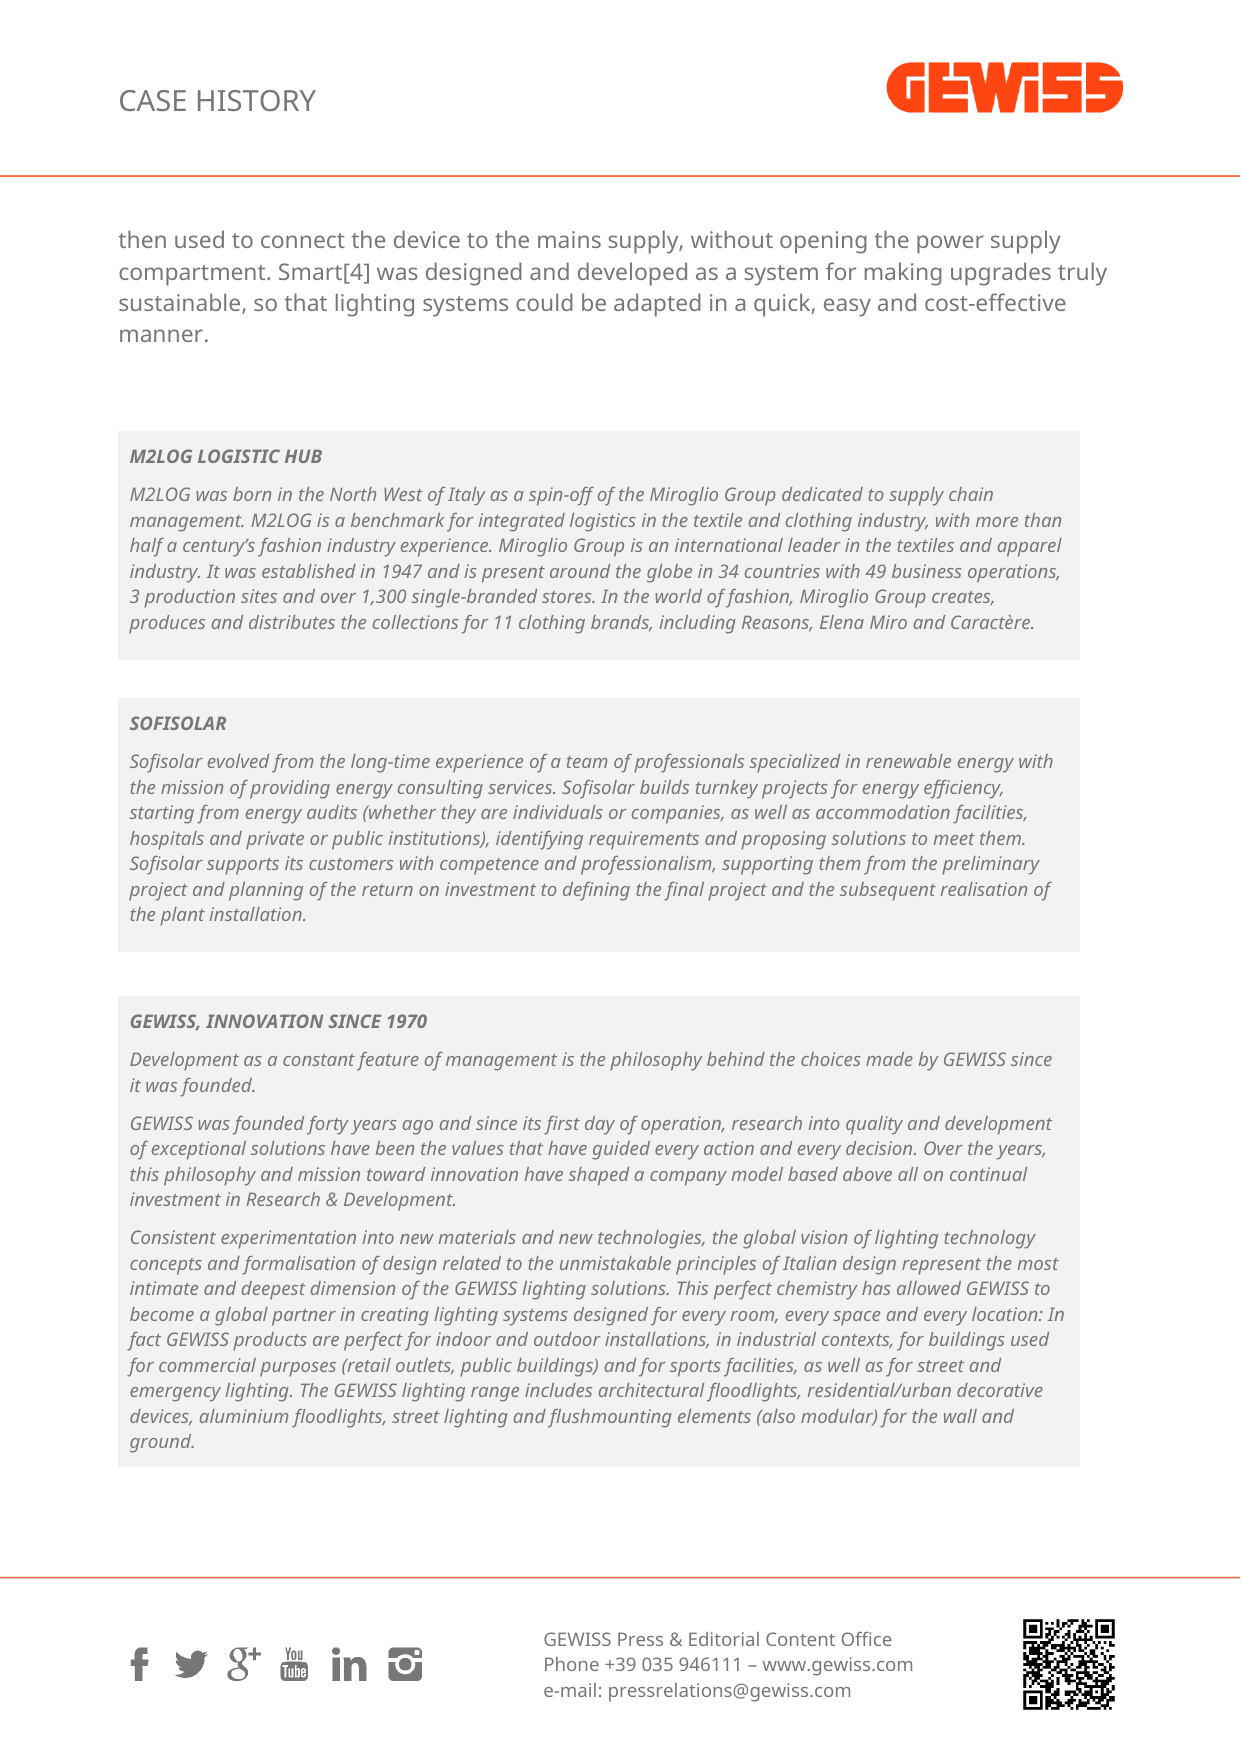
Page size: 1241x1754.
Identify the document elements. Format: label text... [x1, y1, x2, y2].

table_header SOFISOLAR Sofisolar evolved from the long-time experience of a team of professionals specialized in renewable energy with the mission of providing energy consulting services. Sofisolar builds turnkey projects for energy efficiency, starting from energy audits (whether they are individuals or companies, as well as accommodation facilities, hospitals and private or public institutions), identifying requirements and proposing solutions to meet them. Sofisolar supports its customers with competence and professionalism, supporting them from the preliminary project and planning of the return on investment to defining the final project and the subsequent realisation of the plant installation. [118, 698, 1080, 952]
table_header M2LOG LOGISTIC HUB M2LOG was born in the North West of Italy as a spin-off of the Miroglio Group dedicated to supply chain management. M2LOG is a benchmark for integrated logistics in the textile and clothing industry, with more than half a century’s fashion industry experience. Miroglio Group is an international leader in the textiles and apparel industry. It was established in 1947 and is present around the globe in 34 countries with 49 business operations, 3 production sites and over 1,300 single-branded stores. In the world of fashion, Miroglio Group creates, produces and distributes the collections for 11 clothing brands, including Reasons, Elena Miro and Caractère. [118, 431, 1080, 660]
picture [0, 0, 1241, 1754]
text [118, 224, 1122, 349]
table_header GEWISS, INNOVATION SINCE 1970 Development as a constant feature of management is the philosophy behind the choices made by GEWISS since it was founded. GEWISS was founded forty years ago and since its first day of operation, research into quality and development of exceptional solutions have been the values that have guided every action and every decision. Over the years, this philosophy and mission toward innovation have shaped a company model based above all on continual investment in Research & Development. Consistent experimentation into new materials and new technologies, the global vision of lighting technology concepts and formalisation of design related to the unmistakable principles of Italian design represent the most intimate and deepest dimension of the GEWISS lighting solutions. This perfect chemistry has allowed GEWISS to become a global partner in creating lighting systems designed for every room, every space and every location: In fact GEWISS products are perfect for indoor and outdoor installations, in industrial contexts, for buildings used for commercial purposes (retail outlets, public buildings) and for sports facilities, as well as for street and emergency lighting. The GEWISS lighting range includes architectural floodlights, residential/urban decorative devices, aluminium floodlights, street lighting and flushmounting elements (also modular) for the wall and ground. [118, 996, 1080, 1467]
